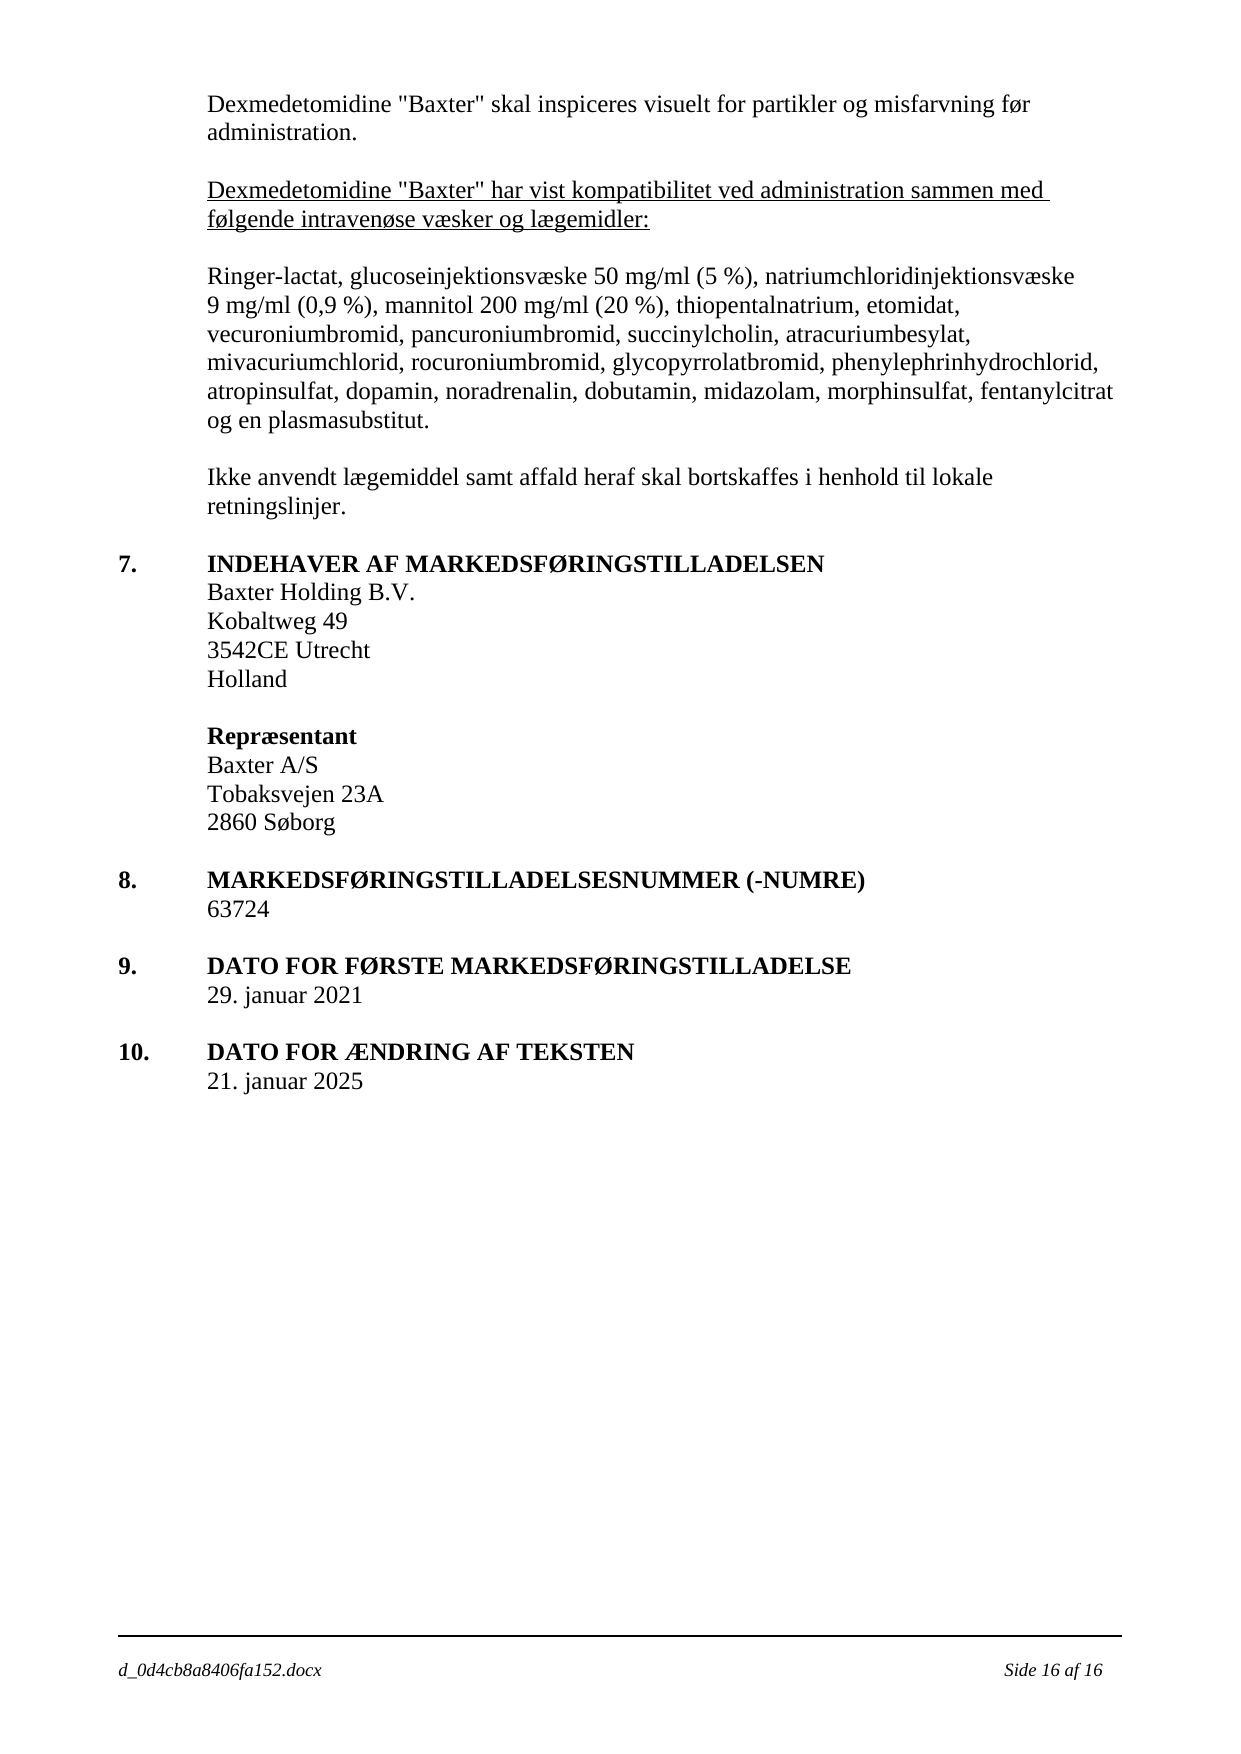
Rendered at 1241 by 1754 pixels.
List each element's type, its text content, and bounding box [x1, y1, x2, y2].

text 9. DATO FOR FØRSTE MARKEDSFØRINGSTILLADELSE [118, 951, 1122, 980]
text Ringer-lactat, glucoseinjektionsvæske 50 mg/ml (5 %), natriumchloridinjektionsvæske 9 mg/ml (0,9 %), mannitol 200 mg/ml (20 %), thiopentalnatrium, etomidat, vecuroniumbromid, pancuroniumbromid, succinylcholin, atracuriumbesylat, mivacuriumchlorid, rocuroniumbromid, glycopyrrolatbromid, phenylephrinhydrochlorid, atropinsulfat, dopamin, noradrenalin, dobutamin, midazolam, morphinsulfat, fentanylcitrat og en plasmasubstitut. [207, 261, 1122, 434]
text 10. DATO FOR ÆNDRING AF TEKSTEN [118, 1037, 1122, 1066]
text 29. januar 2021 [207, 980, 1122, 1009]
text 3542CE Utrecht [207, 635, 1122, 664]
text 8. MARKEDSFØRINGSTILLADELSESNUMMER (-NUMRE) [118, 865, 1122, 894]
text 7. INDEHAVER AF MARKEDSFØRINGSTILLADELSEN [118, 549, 1122, 577]
text Baxter Holding B.V. [207, 577, 1122, 606]
text Dexmedetomidine "Baxter" skal inspiceres visuelt for partikler og misfarvning før administration. [207, 89, 1122, 146]
text 63724 [207, 894, 1122, 922]
text Dexmedetomidine "Baxter" har vist kompatibilitet ved administration sammen med følgende intravenøse væsker og lægemidler: [207, 175, 1122, 232]
text Holland [207, 664, 1122, 692]
text 21. januar 2025 [207, 1066, 1122, 1095]
text Baxter A/S [207, 750, 1122, 779]
text Tobaksvejen 23A [207, 779, 1122, 807]
text Kobaltweg 49 [207, 606, 1122, 635]
text Repræsentant [207, 721, 1122, 750]
text Ikke anvendt lægemiddel samt affald heraf skal bortskaffes i henhold til lokale retningslinjer. [207, 462, 1122, 520]
text 2860 Søborg [207, 807, 1122, 836]
